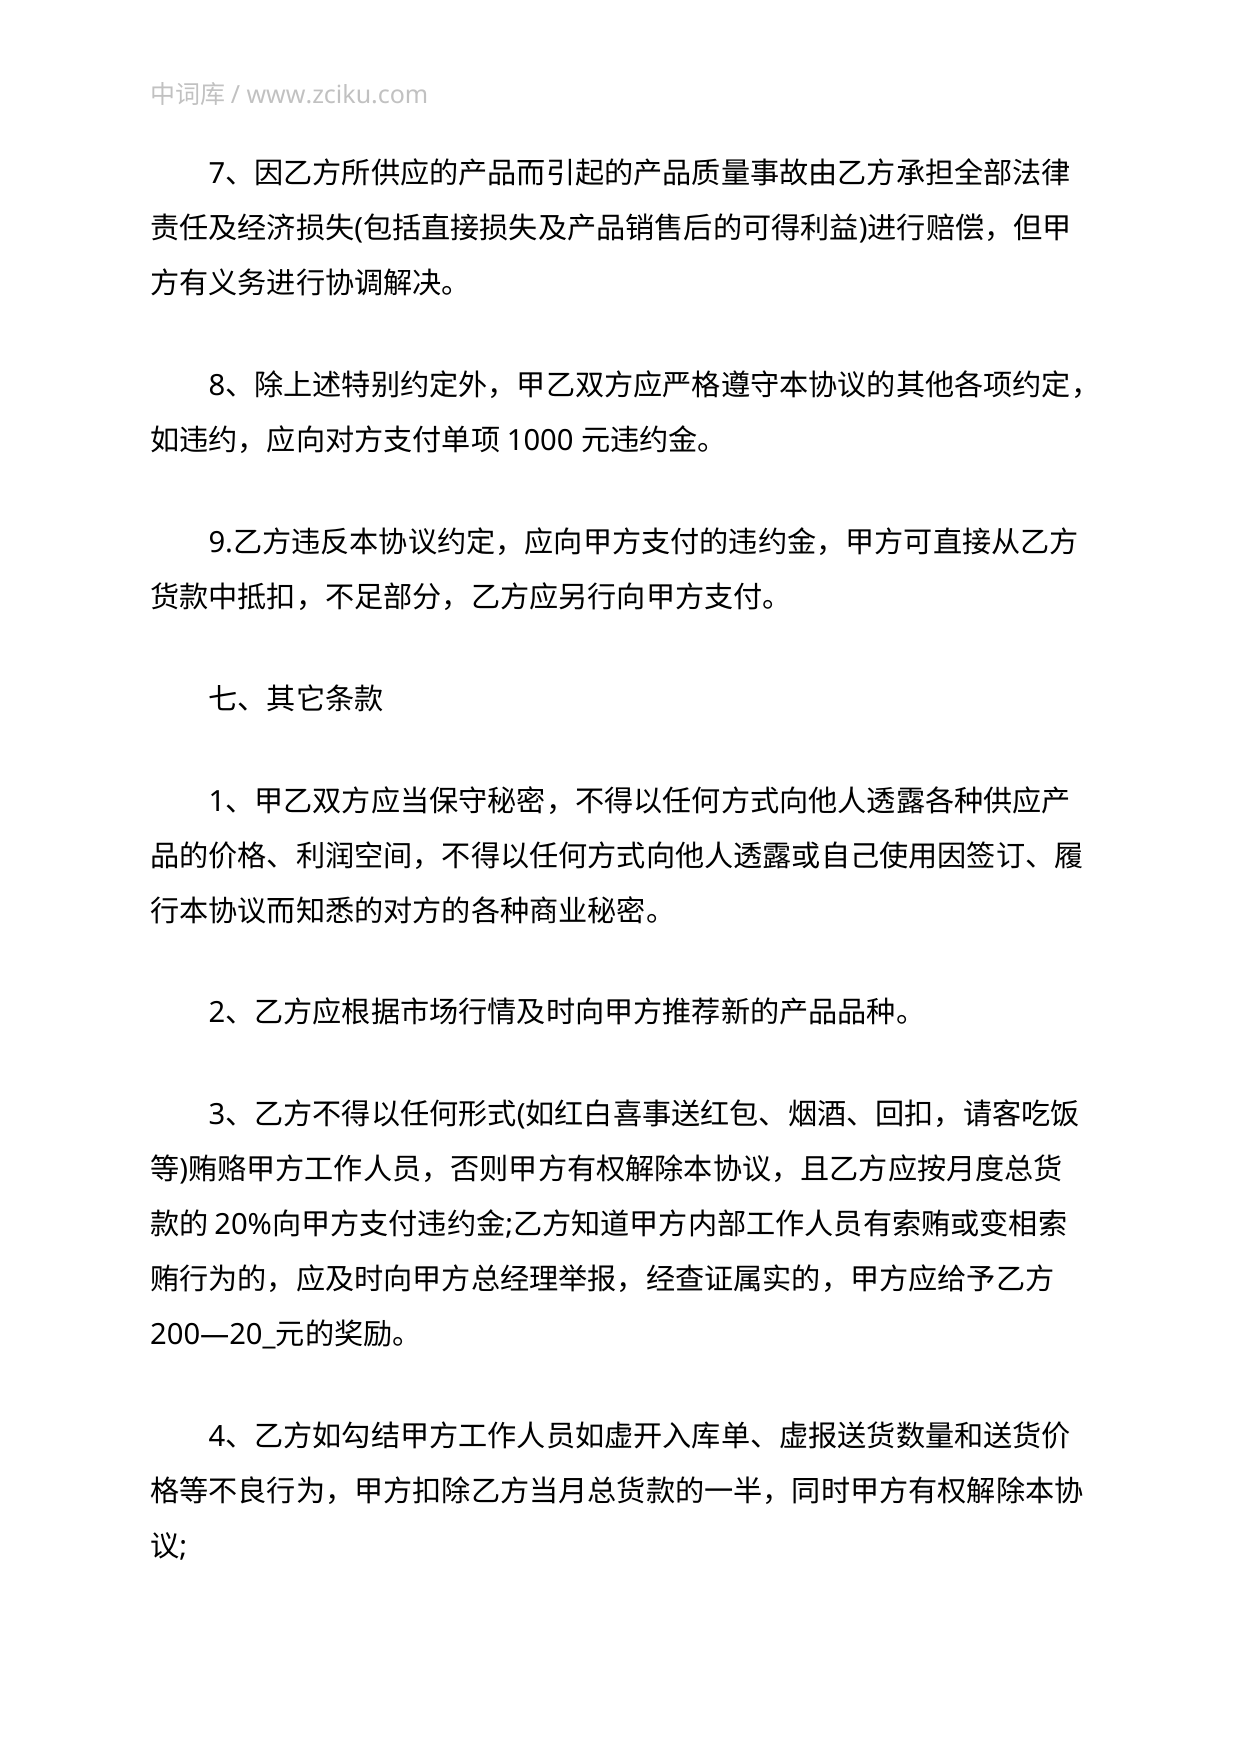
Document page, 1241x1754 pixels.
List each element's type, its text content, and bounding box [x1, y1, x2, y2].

text 1、甲乙双方应当保守秘密，不得以任何方式向他人透露各种供应产品的价格、利润空间，不得以任何方式向他人透露或自己使用因签订、履行本协议而知悉的对方的各种商业秘密。 [150, 777, 1090, 929]
text 2、乙方应根据市场行情及时向甲方推荐新的产品品种。 [150, 989, 1090, 1031]
text 4、乙方如勾结甲方工作人员如虚开入库单、虚报送货数量和送货价格等不良行为，甲方扣除乙方当月总货款的一半，同时甲方有权解除本协议; [150, 1413, 1090, 1565]
text 8、除上述特别约定外，甲乙双方应严格遵守本协议的其他各项约定，如违约，应向对方支付单项 1000 元违约金。 [150, 362, 1090, 459]
text 9.乙方违反本协议约定，应向甲方支付的违约金，甲方可直接从乙方货款中抵扣，不足部分，乙方应另行向甲方支付。 [150, 519, 1090, 616]
text 七、其它条款 [150, 676, 1090, 718]
text 3、乙方不得以任何形式(如红白喜事送红包、烟酒、回扣，请客吃饭等)贿赂甲方工作人员，否则甲方有权解除本协议，且乙方应按月度总货款的20%向甲方支付违约金;乙方知道甲方内部工作人员有索贿或变相索贿行为的，应及时向甲方总经理举报，经查证属实的，甲方应给予乙方200—20_元的奖励。 [150, 1091, 1090, 1353]
text 7、因乙方所供应的产品而引起的产品质量事故由乙方承担全部法律责任及经济损失(包括直接损失及产品销售后的可得利益)进行赔偿，但甲方有义务进行协调解决。 [150, 150, 1090, 302]
